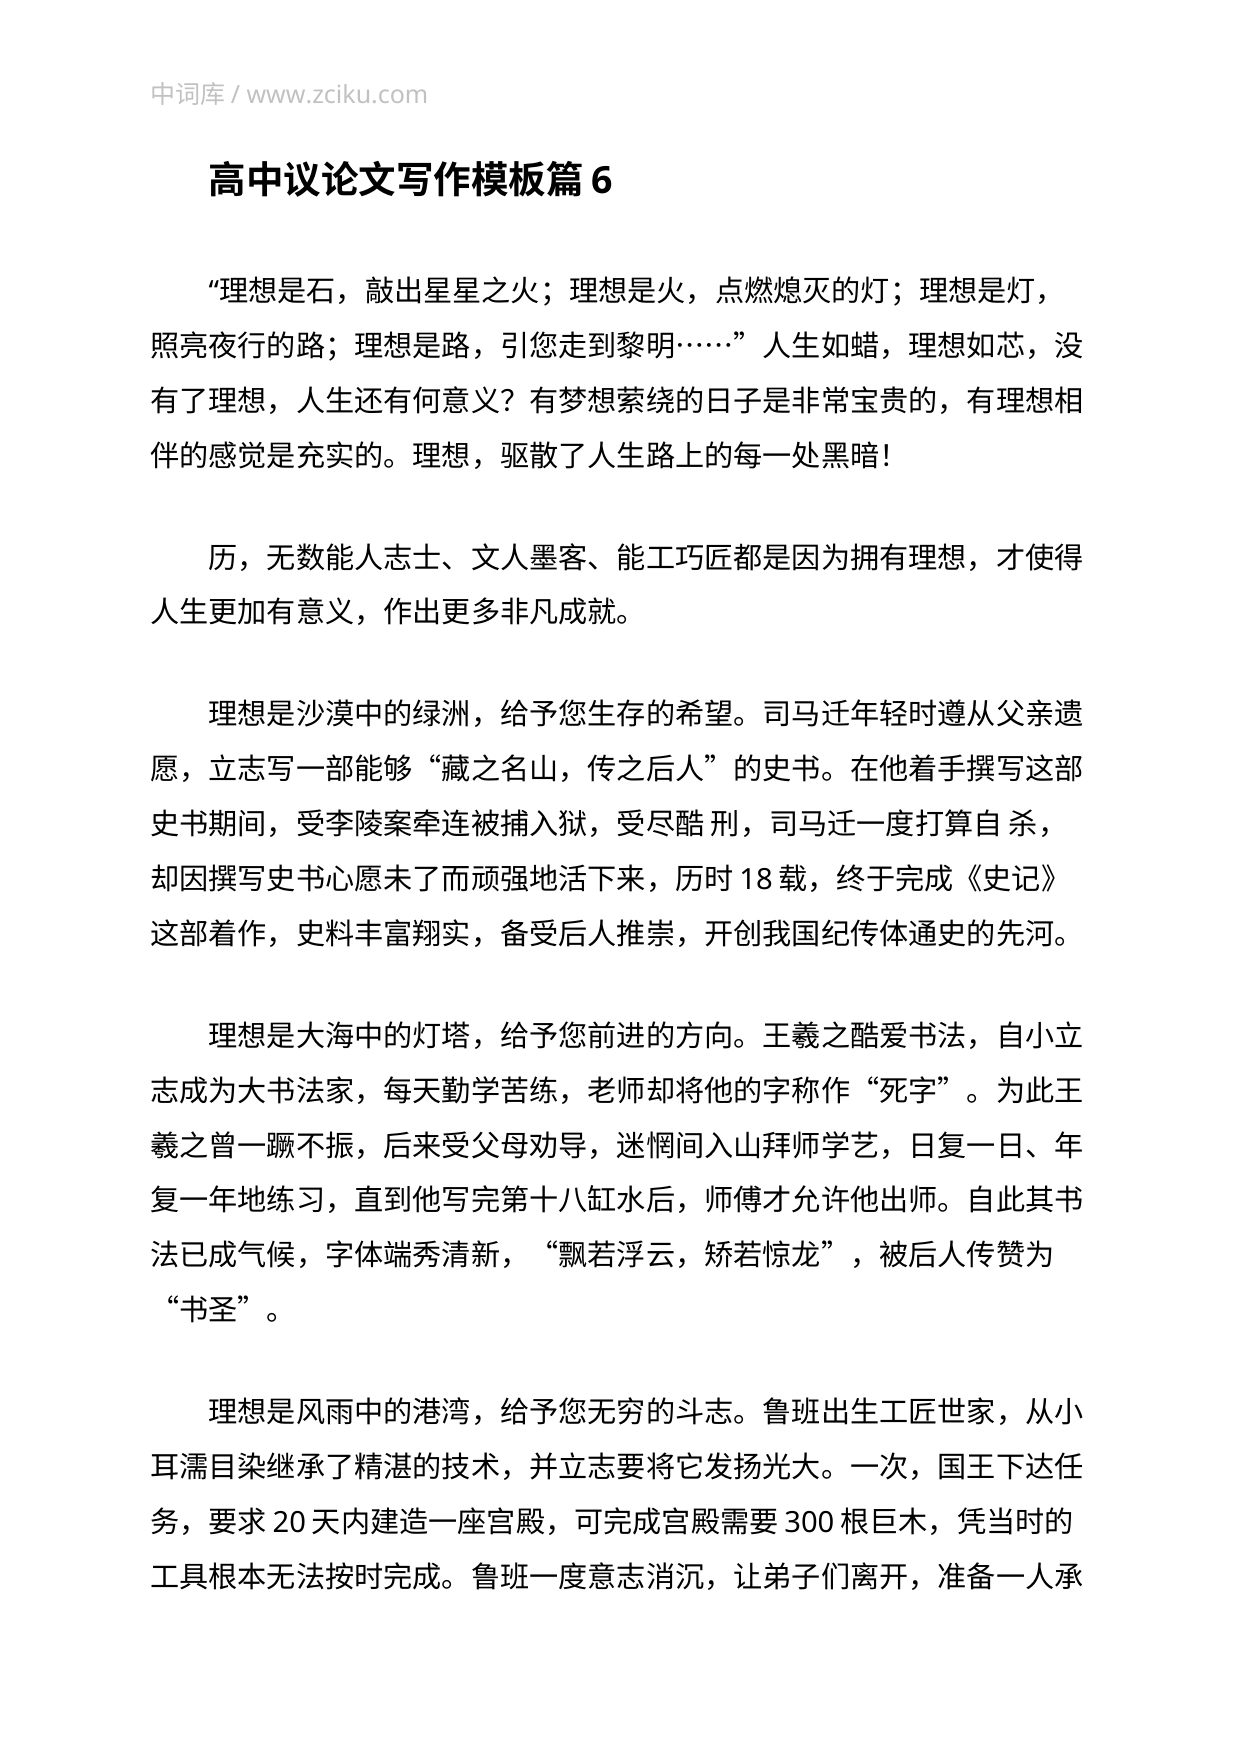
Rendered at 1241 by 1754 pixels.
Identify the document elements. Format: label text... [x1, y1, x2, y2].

text 理想是沙漠中的绿洲，给予您生存的希望。司马迁年轻时遵从父亲遗愿，立志写一部能够“藏之名山，传之后人”的史书。在他着手撰写这部史书期间，受李陵案牵连被捕入狱，受尽酷 刑，司马迁一度打算自 杀，却因撰写史书心愿未了而顽强地活下来，历时18载，终于完成《史记》这部着作，史料丰富翔实，备受后人推崇，开创我国纪传体通史的先河。 [150, 691, 1090, 953]
text 历，无数能人志士、文人墨客、能工巧匠都是因为拥有理想，才使得人生更加有意义，作出更多非凡成就。 [150, 534, 1090, 631]
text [150, 1388, 1090, 1596]
text “理想是石，敲出星星之火；理想是火，点燃熄灭的灯；理想是灯，照亮夜行的路；理想是路，引您走到黎明……”人生如蜡，理想如芯，没有了理想，人生还有何意义？有梦想萦绕的日子是非常宝贵的，有理想相伴的感觉是充实的。理想，驱散了人生路上的每一处黑暗！ [150, 268, 1090, 475]
text 理想是大海中的灯塔，给予您前进的方向。王羲之酷爱书法，自小立志成为大书法家，每天勤学苦练，老师却将他的字称作“死字”。为此王羲之曾一蹶不振，后来受父母劝导，迷惘间入山拜师学艺，日复一日、年复一年地练习，直到他写完第十八缸水后，师傅才允许他出师。自此其书法已成气候，字体端秀清新，“飘若浮云，矫若惊龙”，被后人传赞为“书圣”。 [150, 1012, 1090, 1329]
text 高中议论文写作模板篇6 [150, 150, 1090, 204]
